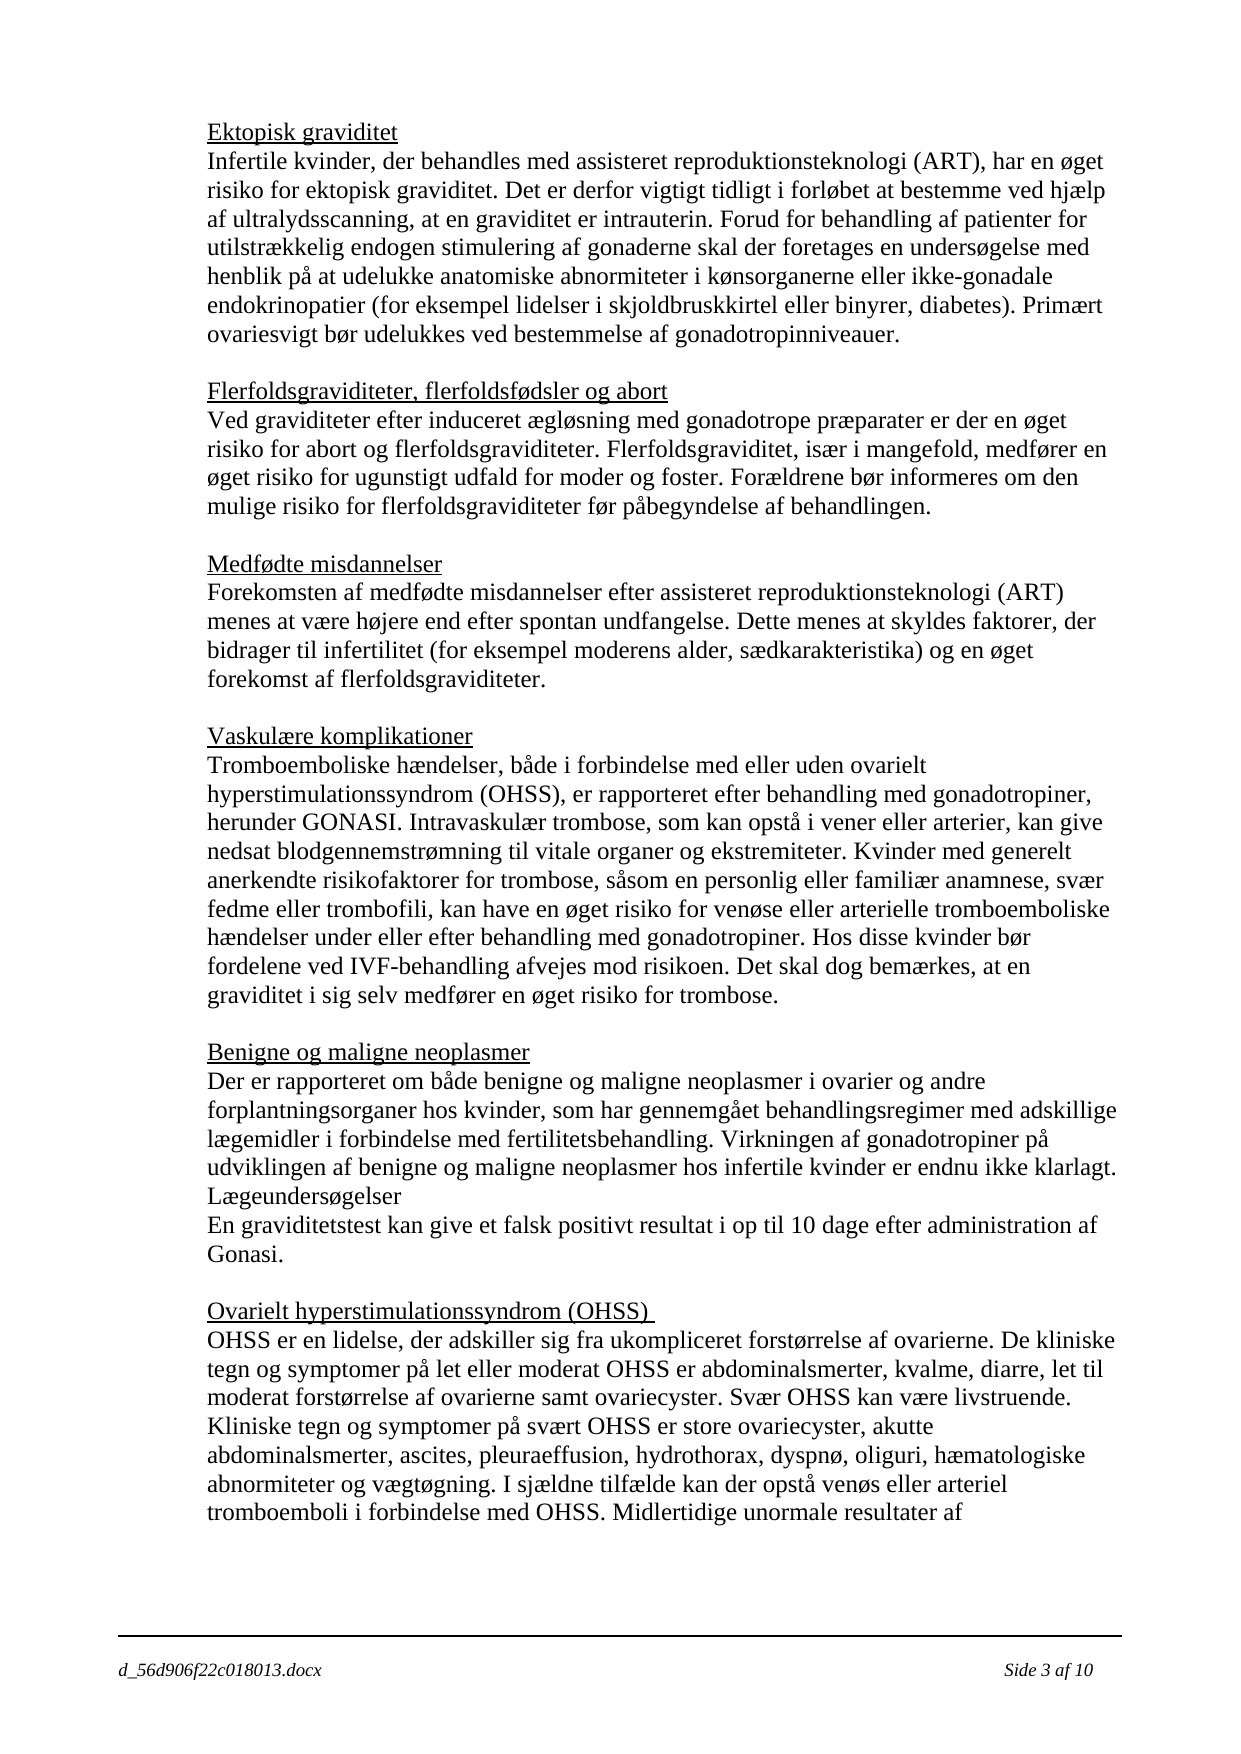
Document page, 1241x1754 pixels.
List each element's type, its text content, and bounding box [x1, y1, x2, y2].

text En graviditetstest kan give et falsk positivt resultat i op til 10 dage efter administration af Gonasi. [207, 1210, 1122, 1267]
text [207, 1325, 1122, 1526]
text Ved graviditeter efter induceret ægløsning med gonadotrope præparater er der en øget risiko for abort og flerfoldsgraviditeter. Flerfoldsgraviditet, især i mangefold, medfører en øget risiko for ugunstigt udfald for moder og foster. Forældrene bør informeres om den mulige risiko for flerfoldsgraviditeter før påbegyndelse af behandlingen. [207, 405, 1122, 520]
text Der er rapporteret om både benigne og maligne neoplasmer i ovarier og andre forplantningsorganer hos kvinder, som har gennemgået behandlingsregimer med adskillige lægemidler i forbindelse med fertilitetsbehandling. Virkningen af gonadotropiner på udviklingen af benigne og maligne neoplasmer hos infertile kvinder er endnu ikke klarlagt. [207, 1066, 1122, 1181]
text Tromboemboliske hændelser, både i forbindelse med eller uden ovarielt hyperstimulationssyndrom (OHSS), er rapporteret efter behandling med gonadotropiner, herunder GONASI. Intravaskulær trombose, som kan opstå i vener eller arterier, kan give nedsat blodgennemstrømning til vitale organer og ekstremiteter. Kvinder med generelt anerkendte risikofaktorer for trombose, såsom en personlig eller familiær anamnese, svær fedme eller trombofili, kan have en øget risiko for venøse eller arterielle tromboemboliske hændelser under eller efter behandling med gonadotropiner. Hos disse kvinder bør fordelene ved IVF-behandling afvejes mod risikoen. Det skal dog bemærkes, at en graviditet i sig selv medfører en øget risiko for trombose. [207, 750, 1122, 1009]
text Lægeundersøgelser [207, 1181, 1122, 1210]
text Benigne og maligne neoplasmer [207, 1037, 1122, 1066]
text Forekomsten af medfødte misdannelser efter assisteret reproduktionsteknologi (ART) menes at være højere end efter spontan undfangelse. Dette menes at skyldes faktorer, der bidrager til infertilitet (for eksempel moderens alder, sædkarakteristika) og en øget forekomst af flerfoldsgraviditeter. [207, 577, 1122, 692]
text Medfødte misdannelser [207, 549, 1122, 577]
text Vaskulære komplikationer [207, 721, 1122, 750]
text Infertile kvinder, der behandles med assisteret reproduktionsteknologi (ART), har en øget risiko for ektopisk graviditet. Det er derfor vigtigt tidligt i forløbet at bestemme ved hjælp af ultralydsscanning, at en graviditet er intrauterin. Forud for behandling af patienter for utilstrækkelig endogen stimulering af gonaderne skal der foretages en undersøgelse med henblik på at udelukke anatomiske abnormiteter i kønsorganerne eller ikke-gonadale endokrinopatier (for eksempel lidelser i skjoldbruskkirtel eller binyrer, diabetes). Primært ovariesvigt bør udelukkes ved bestemmelse af gonadotropinniveauer. [207, 146, 1122, 347]
text Flerfoldsgraviditeter, flerfoldsfødsler og abort [207, 376, 1122, 405]
text Ovarielt hyperstimulationssyndrom (OHSS) [207, 1296, 1122, 1325]
text Ektopisk graviditet [207, 117, 1122, 146]
